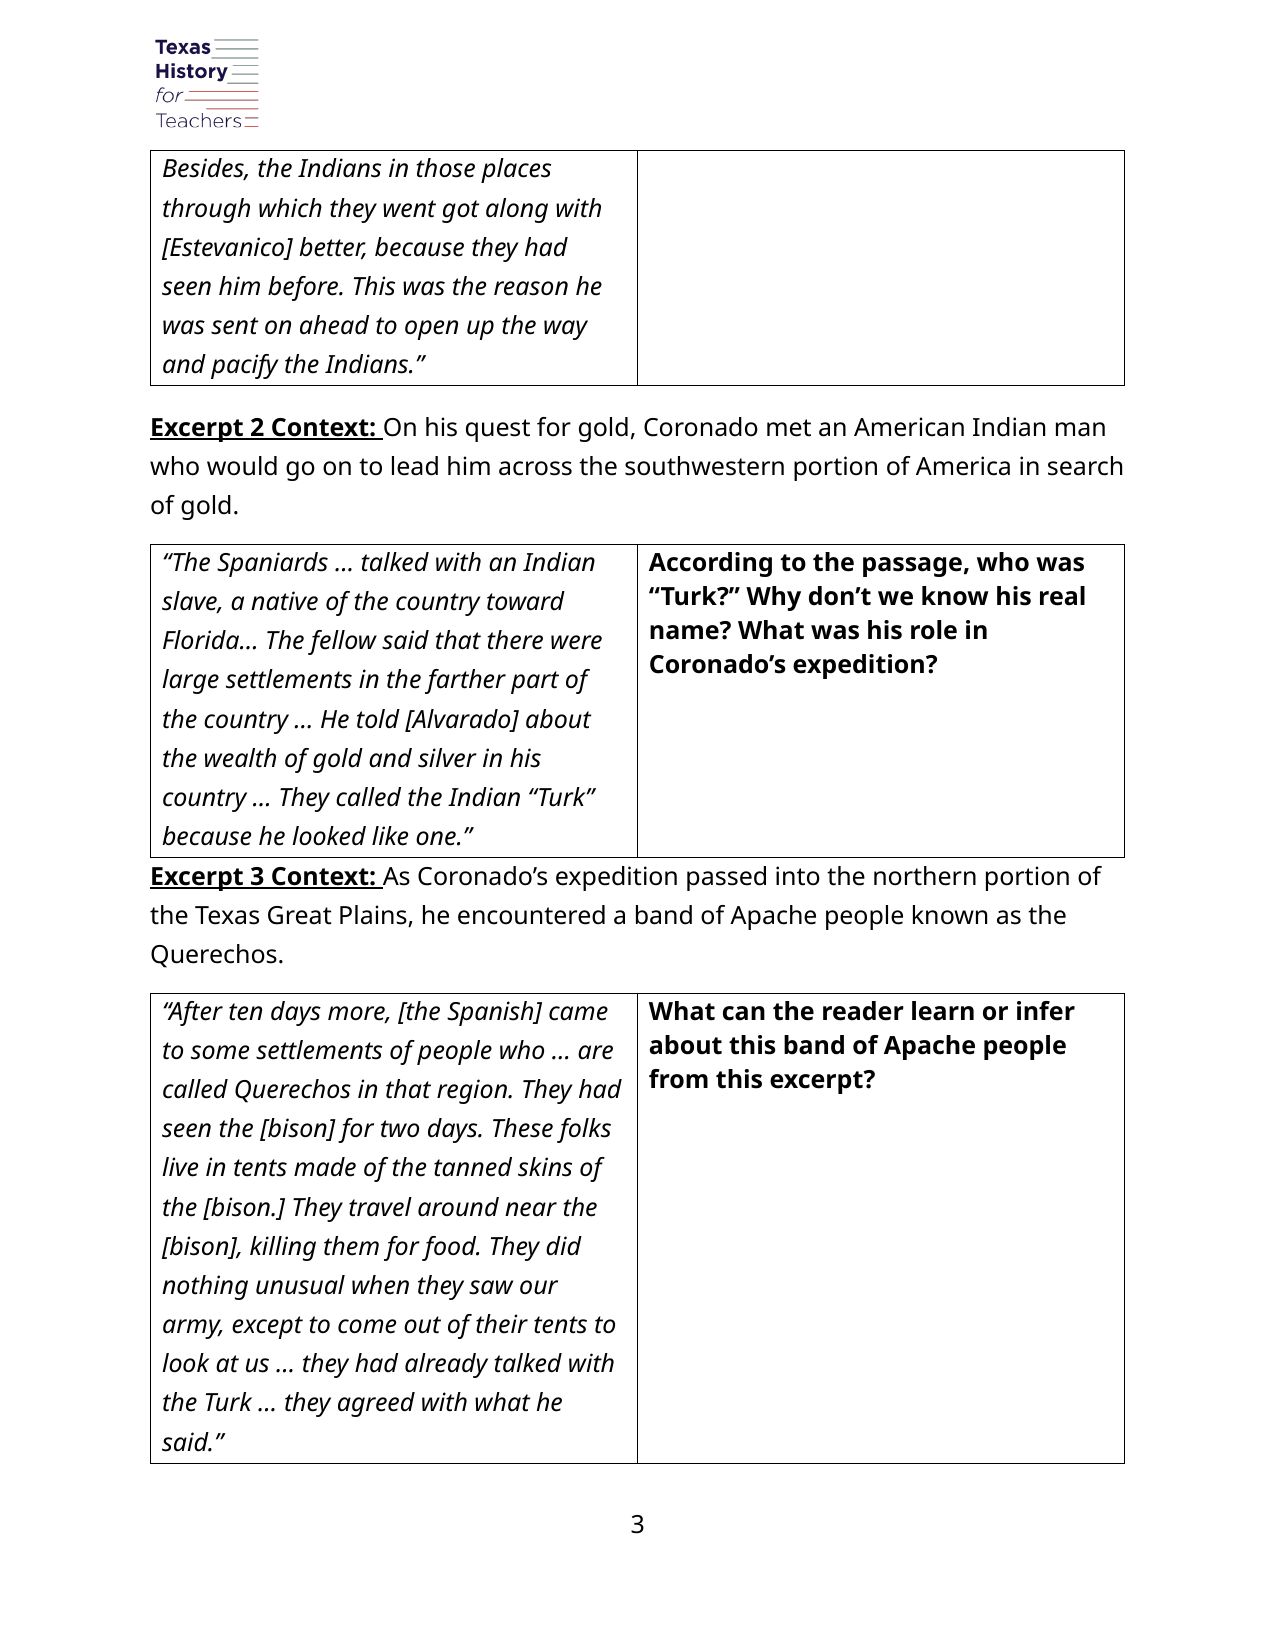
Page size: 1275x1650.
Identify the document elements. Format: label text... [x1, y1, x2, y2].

text Excerpt 3 Context: As Coronado’s expedition passed into the northern portion of the Texas Great Plains, he encountered a band of Apache people known as the Querechos. [150, 858, 1125, 971]
text Excerpt 2 Context: On his quest for gold, Coronado met an American Indian man who would go on to lead him across the southwestern portion of America in search of gold. [150, 409, 1125, 522]
table_header According to the passage, who was “Turk?” Why don’t we know his real name? What was his role in Coronado’s expedition? [638, 545, 1124, 857]
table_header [638, 151, 1124, 385]
table_header “After ten days more, [the Spanish] came to some settlements of people who … are called Querechos in that region. They had seen the [bison] for two days. These folks live in tents made of the tanned skins of the [bison.] They travel around near the [bison], killing them for food. They did nothing unusual when they saw our army, except to come out of their tents to look at us … they had already talked with the Turk … they agreed with what he said.” [151, 994, 637, 1463]
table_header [151, 151, 637, 385]
table_header What can the reader learn or infer about this band of Apache people from this excerpt? [638, 994, 1124, 1463]
table_header “The Spaniards … talked with an Indian slave, a native of the country toward Florida… The fellow said that there were large settlements in the farther part of the country … He told [Alvarado] about the wealth of gold and silver in his country … They called the Indian “Turk” because he looked like one.” [151, 545, 637, 857]
